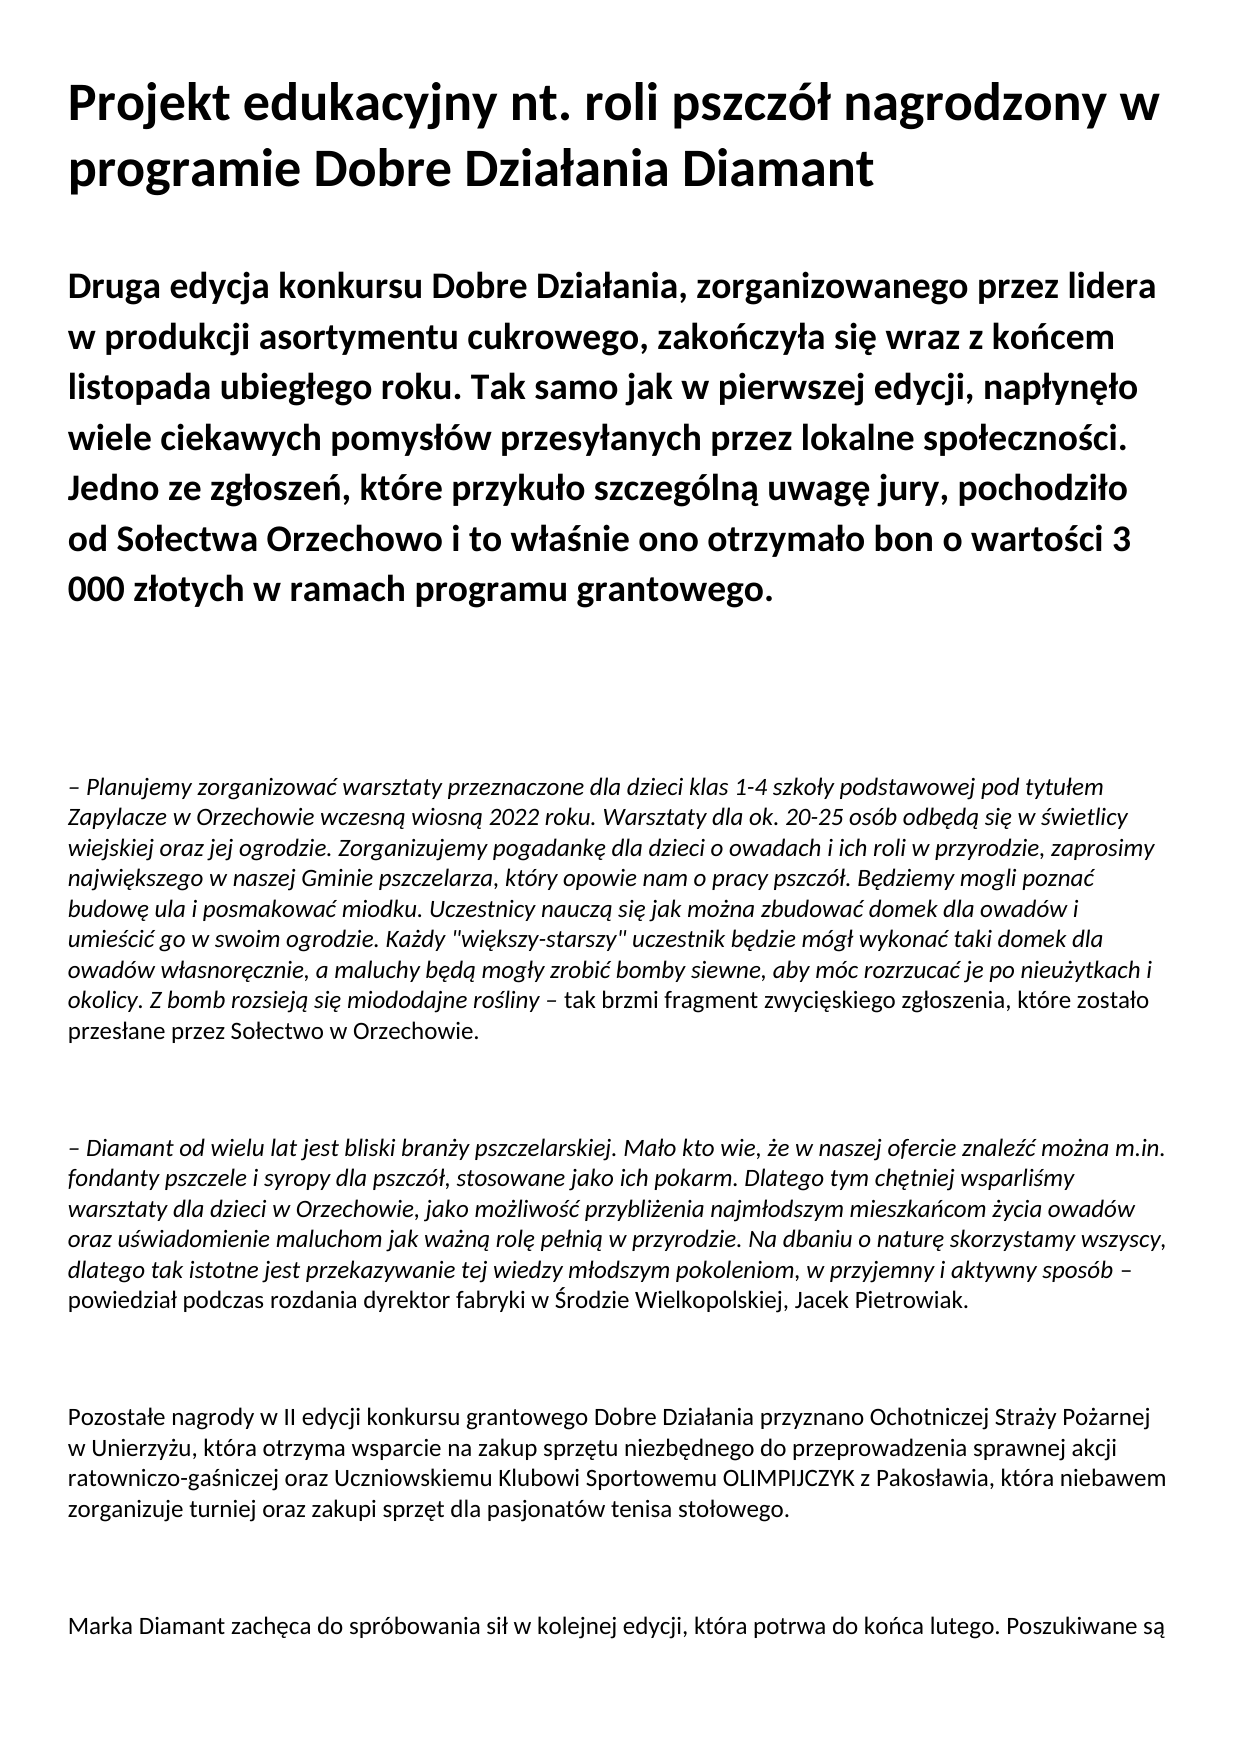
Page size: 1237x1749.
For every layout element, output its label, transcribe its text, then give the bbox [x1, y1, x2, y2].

text – Diamant od wielu lat jest bliski branży pszczelarskiej. Mało kto wie, że w naszej ofercie znaleźć można m.in. fondanty pszczele i syropy dla pszczół, stosowane jako ich pokarm. Dlatego tym chętniej wsparliśmy warsztaty dla dzieci w Orzechowie, jako możliwość przybliżenia najmłodszym mieszkańcom życia owadów oraz uświadomienie maluchom jak ważną rolę pełnią w przyrodzie. Na dbaniu o naturę skorzystamy wszyscy, dlatego tak istotne jest przekazywanie tej wiedzy młodszym pokoleniom, w przyjemny i aktywny sposób – powiedział podczas rozdania dyrektor fabryki w Środzie Wielkopolskiej, Jacek Pietrowiak. [68, 1132, 1169, 1315]
text Druga edycja konkursu Dobre Działania, zorganizowanego przez lidera w produkcji asortymentu cukrowego, zakończyła się wraz z końcem listopada ubiegłego roku. Tak samo jak w pierwszej edycji, napłynęło wiele ciekawych pomysłów przesyłanych przez lokalne społeczności. Jedno ze zgłoszeń, które przykuło szczególną uwagę jury, pochodziło od Sołectwa Orzechowo i to właśnie ono otrzymało bon o wartości 3 000 złotych w ramach programu grantowego. [68, 262, 1169, 611]
text Projekt edukacyjny nt. roli pszczół nagrodzony w programie Dobre Działania Diamant [68, 68, 1169, 200]
text Pozostałe nagrody w II edycji konkursu grantowego Dobre Działania przyznano Ochotniczej Straży Pożarnej w Unierzyżu, która otrzyma wsparcie na zakup sprzętu niezbędnego do przeprowadzenia sprawnej akcji ratowniczo-gaśniczej oraz Uczniowskiemu Klubowi Sportowemu OLIMPIJCZYK z Pakosławia, która niebawem zorganizuje turniej oraz zakupi sprzęt dla pasjonatów tenisa stołowego. [68, 1401, 1169, 1523]
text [68, 1610, 1169, 1640]
text – Planujemy zorganizować warsztaty przeznaczone dla dzieci klas 1-4 szkoły podstawowej pod tytułem Zapylacze w Orzechowie wczesną wiosną 2022 roku. Warsztaty dla ok. 20-25 osób odbędą się w świetlicy wiejskiej oraz jej ogrodzie. Zorganizujemy pogadankę dla dzieci o owadach i ich roli w przyrodzie, zaprosimy największego w naszej Gminie pszczelarza, który opowie nam o pracy pszczół. Będziemy mogli poznać budowę ula i posmakować miodku. Uczestnicy nauczą się jak można zbudować domek dla owadów i umieścić go w swoim ogrodzie. Każdy "większy-starszy" uczestnik będzie mógł wykonać taki domek dla owadów własnoręcznie, a maluchy będą mogły zrobić bomby siewne, aby móc rozrzucać je po nieużytkach i okolicy. Z bomb rozsieją się miododajne rośliny – tak brzmi fragment zwycięskiego zgłoszenia, które zostało przesłane przez Sołectwo w Orzechowie. [68, 771, 1169, 1045]
